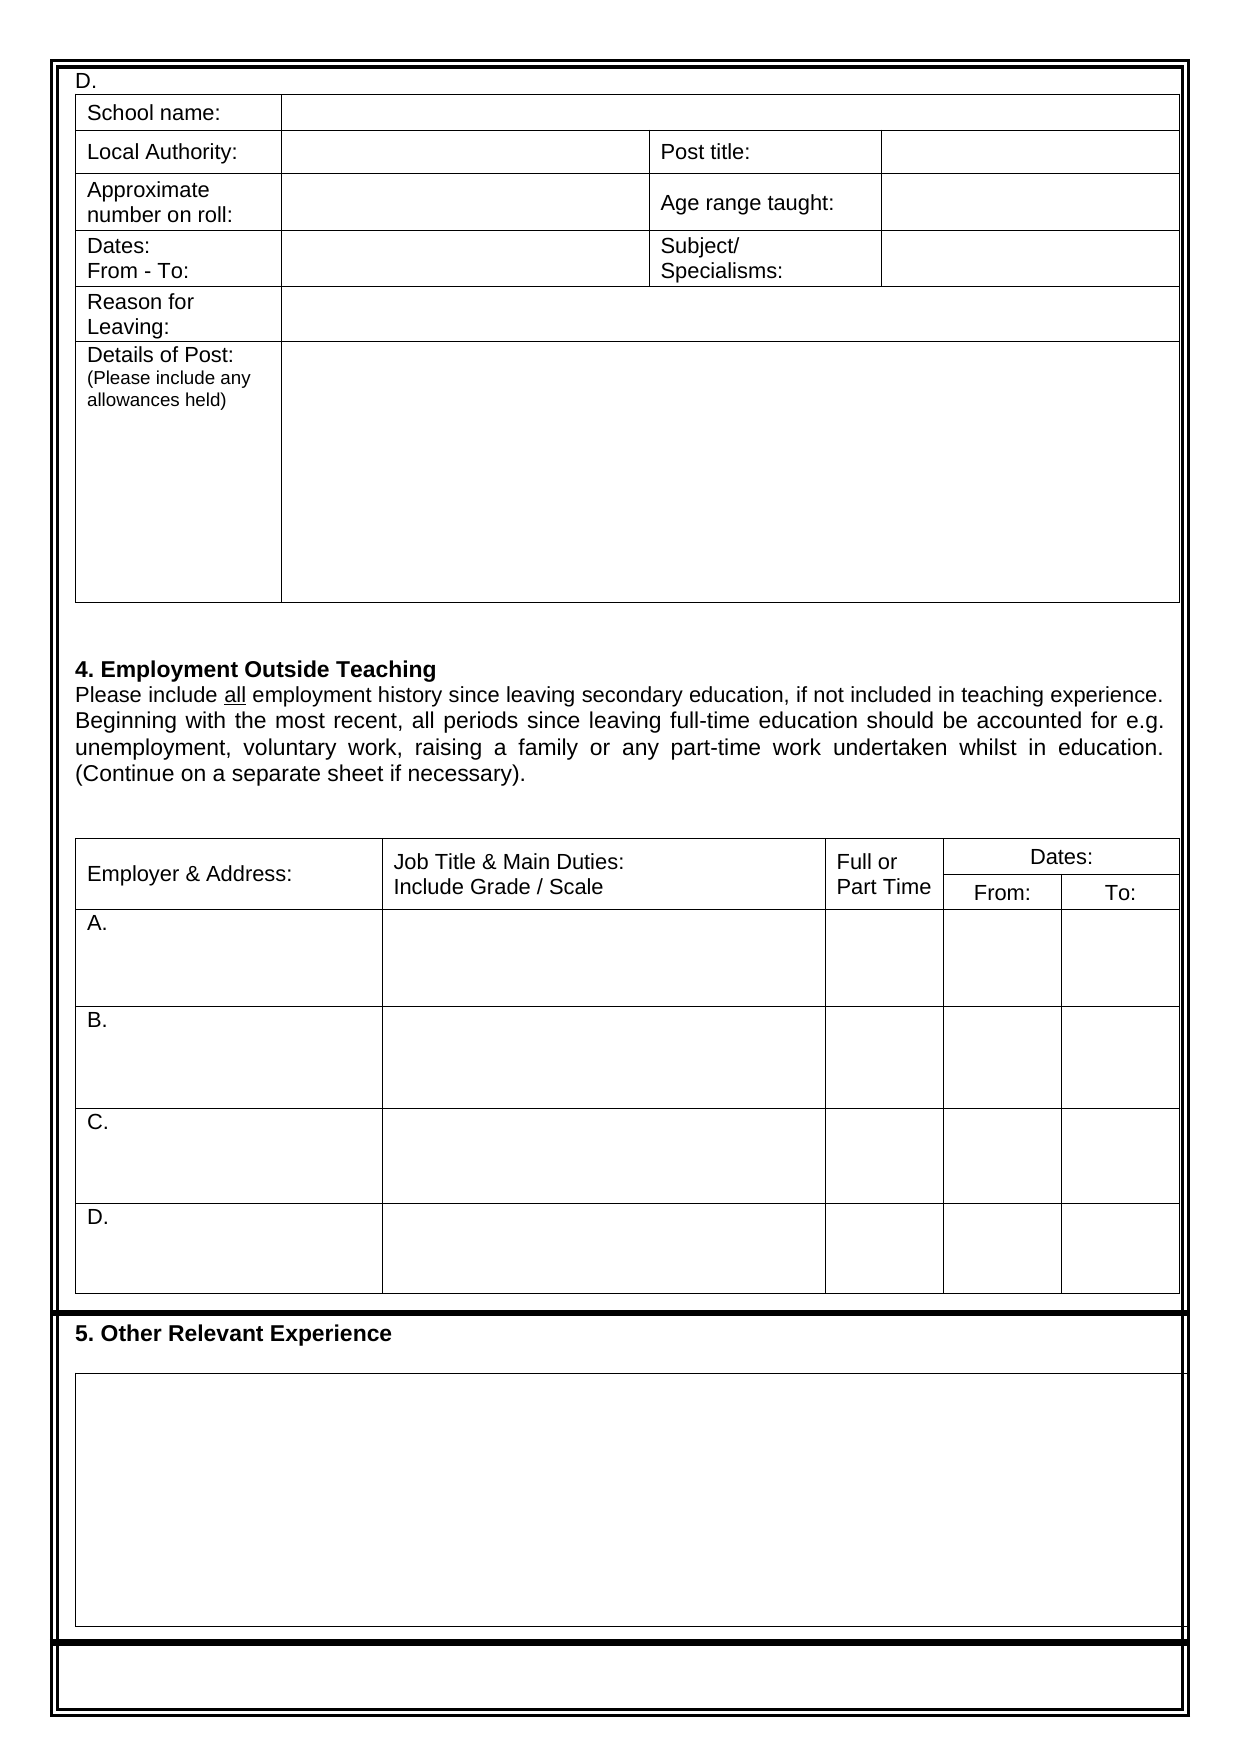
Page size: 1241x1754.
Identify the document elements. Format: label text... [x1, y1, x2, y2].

table_cell [282, 231, 649, 286]
table_cell From: [944, 875, 1061, 909]
table_cell [383, 1204, 825, 1292]
table_cell Post title: [650, 131, 881, 173]
table_cell Subject/ Specialisms: [650, 231, 881, 286]
table_cell Age range taught: [650, 174, 881, 230]
table_header [76, 1374, 1181, 1626]
table_cell Dates: From - To: [76, 231, 281, 286]
table_header [282, 95, 1179, 129]
table_cell [944, 1109, 1061, 1202]
table_cell [282, 342, 1179, 602]
table_header Dates: [944, 839, 1179, 874]
table_cell [383, 1109, 825, 1202]
text 5. Other Relevant Experience [75, 1320, 1165, 1346]
table_cell [1062, 1007, 1179, 1108]
table_cell [882, 231, 1179, 286]
table_cell [282, 287, 1179, 341]
table_cell [1062, 910, 1179, 1006]
table_cell Reason for Leaving: [76, 287, 281, 341]
table_cell [882, 131, 1179, 173]
table_cell Approximate number on roll: [76, 174, 281, 230]
table_cell [1062, 1204, 1179, 1292]
table_cell [882, 174, 1179, 230]
text Please include all employment history since leaving secondary education, if not included in teaching experience. Beginning with the most recent, all periods since leaving full-time education should be accounted for e.g. unemployment, voluntary work, raising a family or any part-time work undertaken whilst in education. (Continue on a separate sheet if necessary). [75, 682, 1165, 786]
table_cell B. [76, 1007, 382, 1108]
table_cell Local Authority: [76, 131, 281, 173]
table_cell [1062, 1109, 1179, 1202]
table_cell A. [76, 910, 382, 1006]
table_cell To: [1062, 875, 1179, 909]
table_cell [944, 1204, 1061, 1292]
table_cell [826, 1109, 943, 1202]
table_cell C. [76, 1109, 382, 1202]
table_cell [944, 1007, 1061, 1108]
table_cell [76, 342, 281, 602]
text D. [75, 69, 1165, 93]
table_header Job Title & Main Duties: Include Grade / Scale [383, 839, 825, 909]
table_cell [282, 174, 649, 230]
table_cell [826, 910, 943, 1006]
table_header Full or Part Time [826, 839, 943, 909]
table_cell [826, 1007, 943, 1108]
text 4. Employment Outside Teaching [75, 656, 1165, 682]
table_cell [282, 131, 649, 173]
table_cell [383, 910, 825, 1006]
table_header School name: [76, 95, 281, 129]
table_cell D. [76, 1204, 382, 1292]
table_cell [826, 1204, 943, 1292]
table_cell [944, 910, 1061, 1006]
table_header Employer & Address: [76, 839, 382, 909]
table_cell [383, 1007, 825, 1108]
